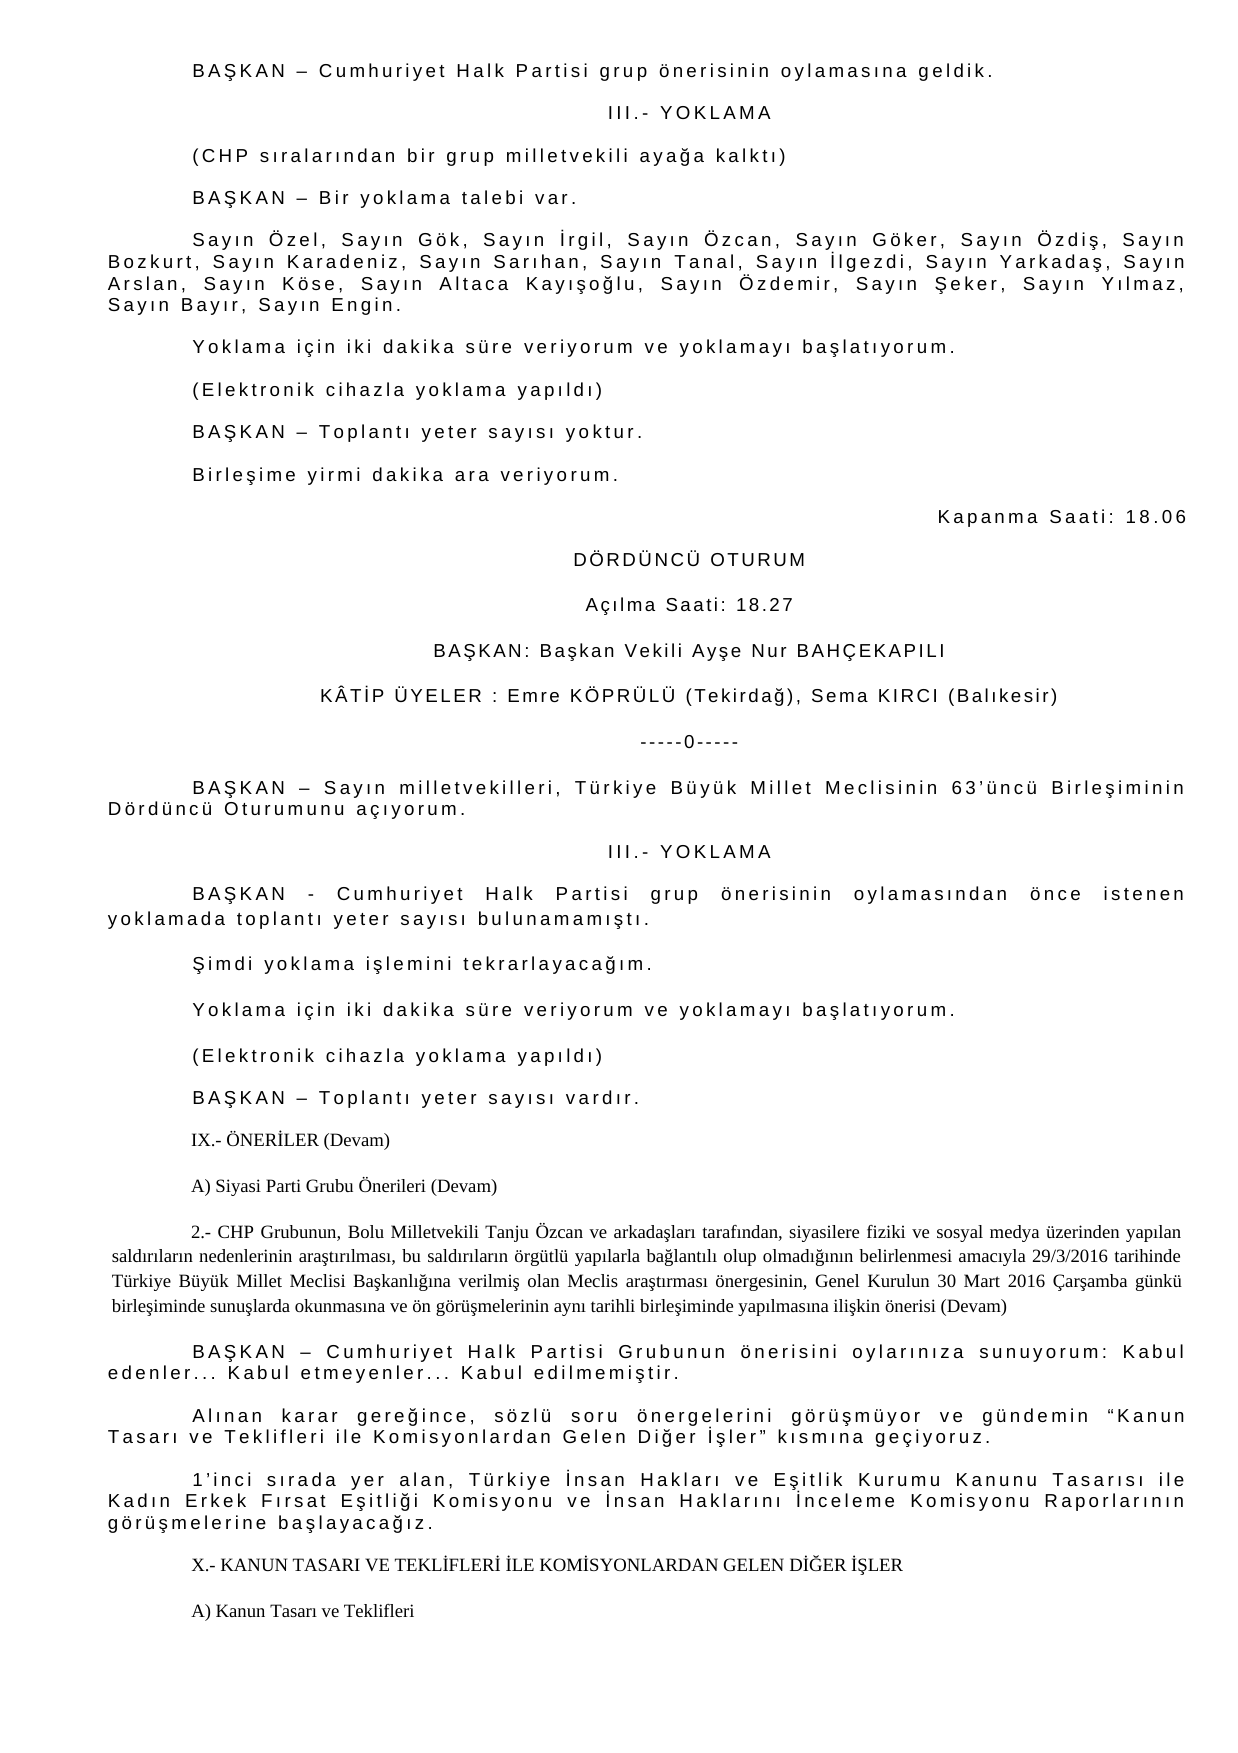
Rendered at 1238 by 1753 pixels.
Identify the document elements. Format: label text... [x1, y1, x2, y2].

text A) Kanun Tasarı ve Teklifleri [112, 1599, 1184, 1621]
text IX.- ÖNERİLER (Devam) [112, 1129, 1184, 1151]
text Birleşime yirmi dakika ara veriyorum. [108, 463, 1186, 485]
text Kapanma Saati: 18.06 [108, 506, 1186, 527]
text BAŞKAN – Toplantı yeter sayısı vardır. [108, 1087, 1186, 1108]
text III.- YOKLAMA [108, 840, 1186, 862]
text BAŞKAN – Toplantı yeter sayısı yoktur. [108, 421, 1186, 443]
text Yoklama için iki dakika süre veriyorum ve yoklamayı başlatıyorum. [108, 999, 1186, 1020]
text III.- YOKLAMA [108, 102, 1186, 124]
text (Elektronik cihazla yoklama yapıldı) [108, 1044, 1186, 1066]
text 2.- CHP Grubunun, Bolu Milletvekili Tanju Özcan ve arkadaşları tarafından, siyasilere fiziki ve sosyal medya üzerinden yapılan saldırıların nedenlerinin araştırılması, bu saldırıların örgütlü yapılarla bağlantılı olup olmadığının belirlenmesi amacıyla 29/3/2016 tarihinde Türkiye Büyük Millet Meclisi Başkanlığına verilmiş olan Meclis araştırması önergesinin, Genel Kurulun 30 Mart 2016 Çarşamba günkü birleşiminde sunuşlarda okunmasına ve ön görüşmelerinin aynı tarihli birleşiminde yapılmasına ilişkin önerisi (Devam) [112, 1221, 1184, 1316]
text DÖRDÜNCÜ OTURUM [108, 548, 1186, 570]
text Alınan karar gereğince, sözlü soru önergelerini görüşmüyor ve gündemin “Kanun Tasarı ve Teklifleri ile Komisyonlardan Gelen Diğer İşler” kısmına geçiyoruz. [108, 1404, 1186, 1448]
text KÂTİP ÜYELER : Emre KÖPRÜLÜ (Tekirdağ), Sema KIRCI (Balıkesir) [108, 685, 1186, 707]
text BAŞKAN – Cumhuriyet Halk Partisi Grubunun önerisini oylarınıza sunuyorum: Kabul edenler... Kabul etmeyenler... Kabul edilmemiştir. [108, 1341, 1186, 1384]
text (Elektronik cihazla yoklama yapıldı) [108, 379, 1186, 400]
text Şimdi yoklama işlemini tekrarlayacağım. [108, 953, 1186, 975]
text 1’inci sırada yer alan, Türkiye İnsan Hakları ve Eşitlik Kurumu Kanunu Tasarısı ile Kadın Erkek Fırsat Eşitliği Komisyonu ve İnsan Haklarını İnceleme Komisyonu Raporlarının görüşmelerine başlayacağız. [108, 1468, 1186, 1533]
text (CHP sıralarından bir grup milletvekili ayağa kalktı) [108, 144, 1186, 166]
text BAŞKAN – Cumhuriyet Halk Partisi grup önerisinin oylamasına geldik. [108, 60, 1186, 81]
text BAŞKAN – Bir yoklama talebi var. [108, 187, 1186, 208]
text Açılma Saati: 18.27 [108, 594, 1186, 616]
text X.- KANUN TASARI VE TEKLİFLERİ İLE KOMİSYONLARDAN GELEN DİĞER İŞLER [112, 1554, 1184, 1576]
text BAŞKAN – Sayın milletvekilleri, Türkiye Büyük Millet Meclisinin 63’üncü Birleşiminin Dördüncü Oturumunu açıyorum. [108, 776, 1186, 819]
text Yoklama için iki dakika süre veriyorum ve yoklamayı başlatıyorum. [108, 336, 1186, 358]
text -----0----- [108, 731, 1186, 752]
text BAŞKAN - Cumhuriyet Halk Partisi grup önerisinin oylamasından önce istenen yoklamada toplantı yeter sayısı bulunamamıştı. [108, 883, 1186, 929]
text BAŞKAN: Başkan Vekili Ayşe Nur BAHÇEKAPILI [108, 639, 1186, 661]
text A) Siyasi Parti Grubu Önerileri (Devam) [112, 1175, 1184, 1196]
text Sayın Özel, Sayın Gök, Sayın İrgil, Sayın Özcan, Sayın Göker, Sayın Özdiş, Sayın Bozkurt, Sayın Karadeniz, Sayın Sarıhan, Sayın Tanal, Sayın İlgezdi, Sayın Yarkadaş, Sayın Arslan, Sayın Köse, Sayın Altaca Kayışoğlu, Sayın Özdemir, Sayın Şeker, Sayın Yılmaz, Sayın Bayır, Sayın Engin. [108, 229, 1186, 316]
